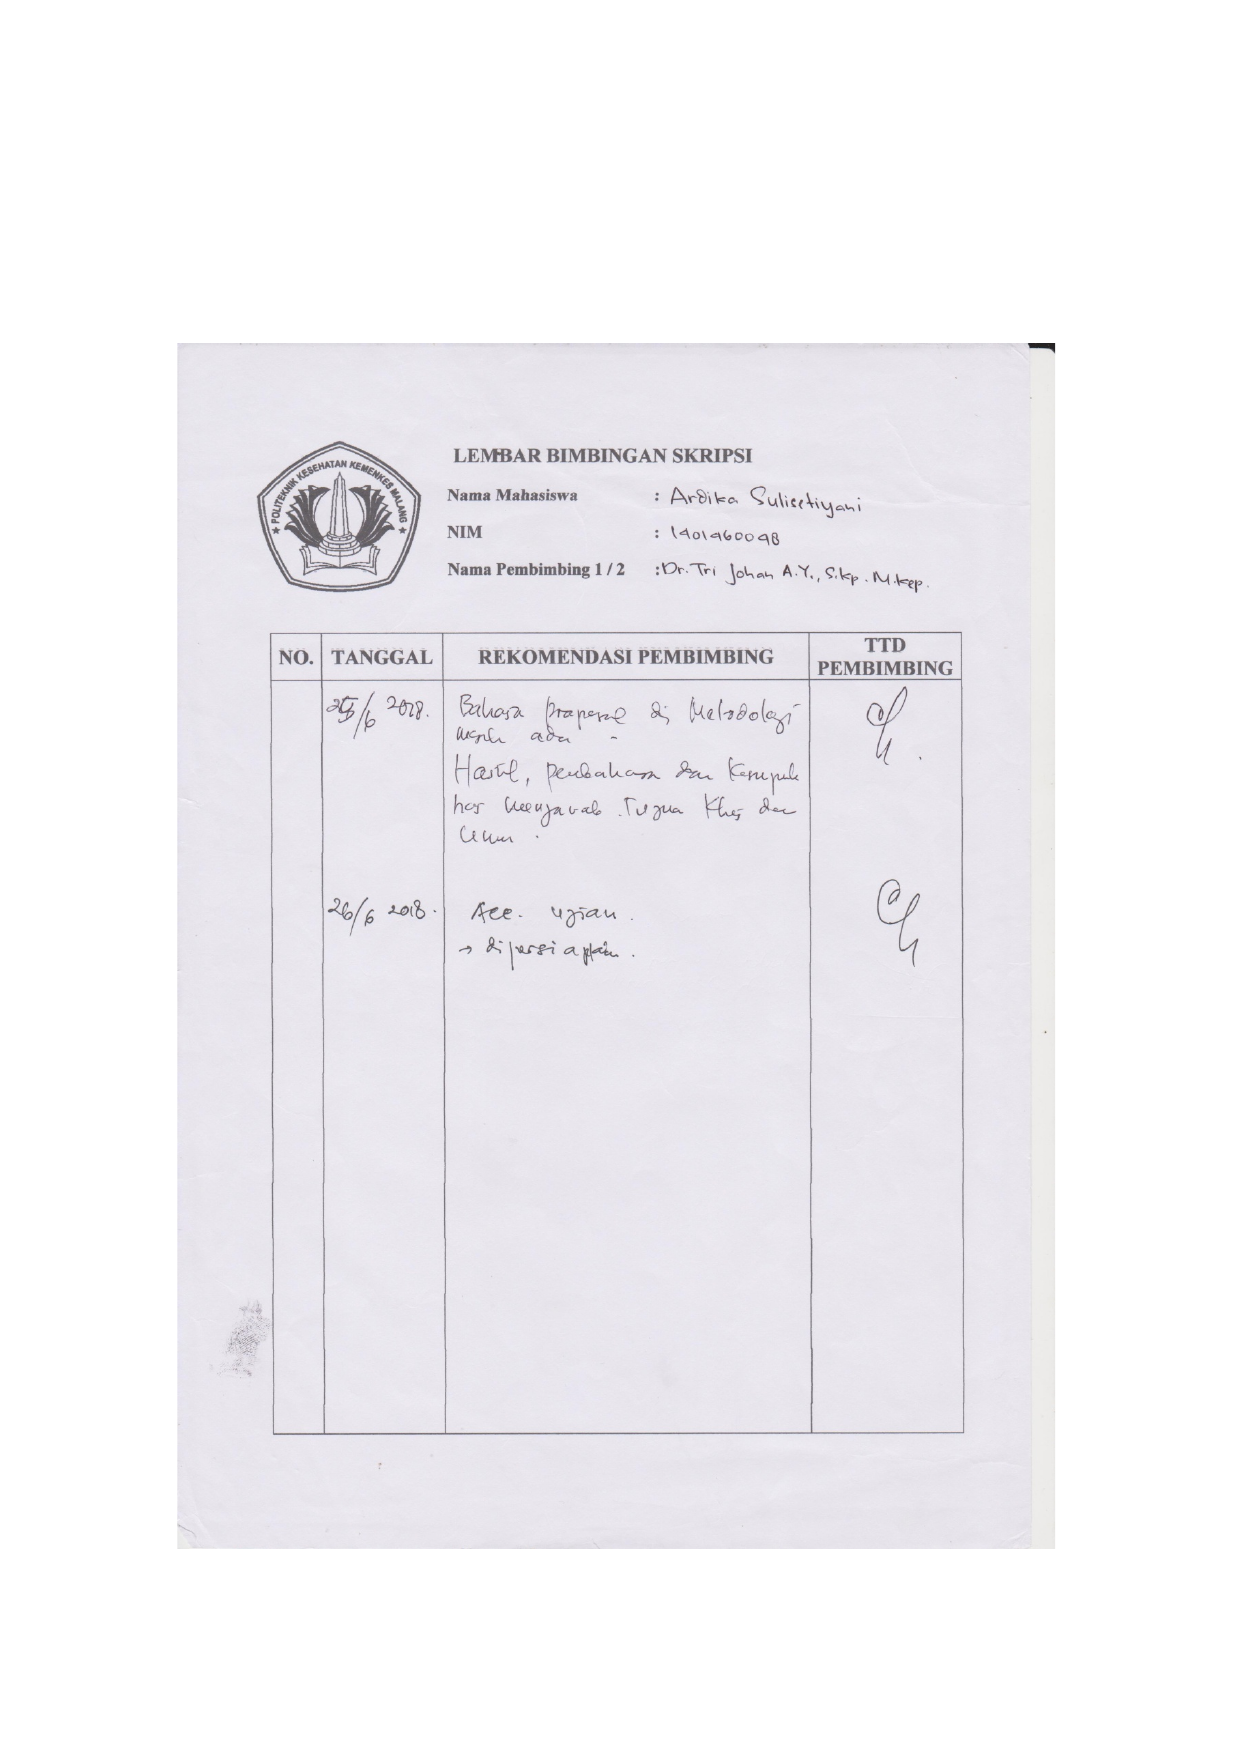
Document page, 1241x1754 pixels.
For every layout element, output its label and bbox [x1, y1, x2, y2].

picture [177, 343, 1056, 1549]
